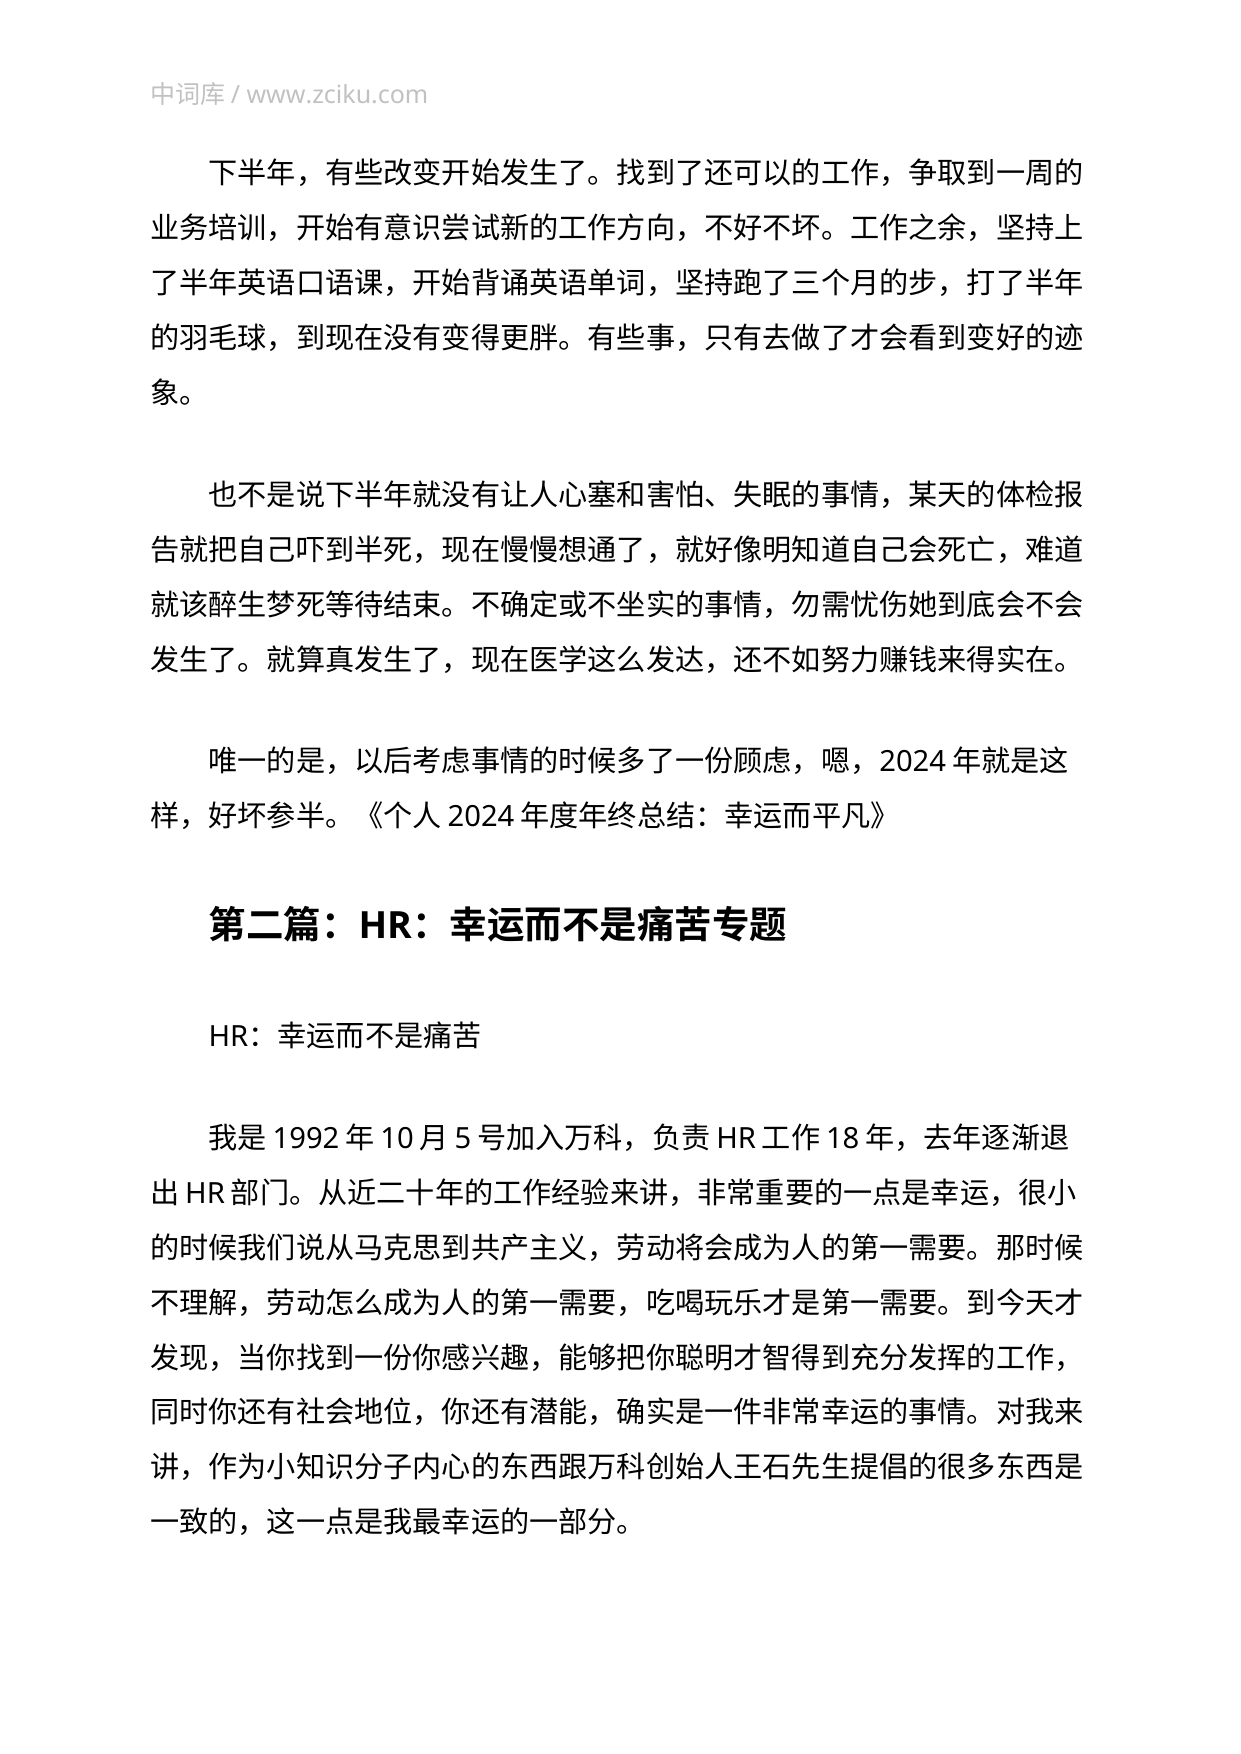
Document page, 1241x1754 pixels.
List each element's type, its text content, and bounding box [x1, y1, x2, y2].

text 我是1992年10月5号加入万科，负责HR工作18年，去年逐渐退出HR部门。从近二十年的工作经验来讲，非常重要的一点是幸运，很小的时候我们说从马克思到共产主义，劳动将会成为人的第一需要。那时候不理解，劳动怎么成为人的第一需要，吃喝玩乐才是第一需要。到今天才发现，当你找到一份你感兴趣，能够把你聪明才智得到充分发挥的工作，同时你还有社会地位，你还有潜能，确实是一件非常幸运的事情。对我来讲，作为小知识分子内心的东西跟万科创始人王石先生提倡的很多东西是一致的，这一点是我最幸运的一部分。 [150, 1114, 1090, 1541]
text 也不是说下半年就没有让人心塞和害怕、失眠的事情，某天的体检报告就把自己吓到半死，现在慢慢想通了，就好像明知道自己会死亡，难道就该醉生梦死等待结束。不确定或不坐实的事情，勿需忧伤她到底会不会发生了。就算真发生了，现在医学这么发达，还不如努力赚钱来得实在。 [150, 471, 1090, 678]
text 下半年，有些改变开始发生了。找到了还可以的工作，争取到一周的业务培训，开始有意识尝试新的工作方向，不好不坏。工作之余，坚持上了半年英语口语课，开始背诵英语单词，坚持跑了三个月的步，打了半年的羽毛球，到现在没有变得更胖。有些事，只有去做了才会看到变好的迹象。 [150, 150, 1090, 412]
text 第二篇：HR：幸运而不是痛苦专题 [150, 895, 1090, 949]
text HR：幸运而不是痛苦 [150, 1012, 1090, 1055]
text 唯一的是，以后考虑事情的时候多了一份顾虑，嗯，2024年就是这样，好坏参半。《个人2024年度年终总结：幸运而平凡》 [150, 738, 1090, 835]
